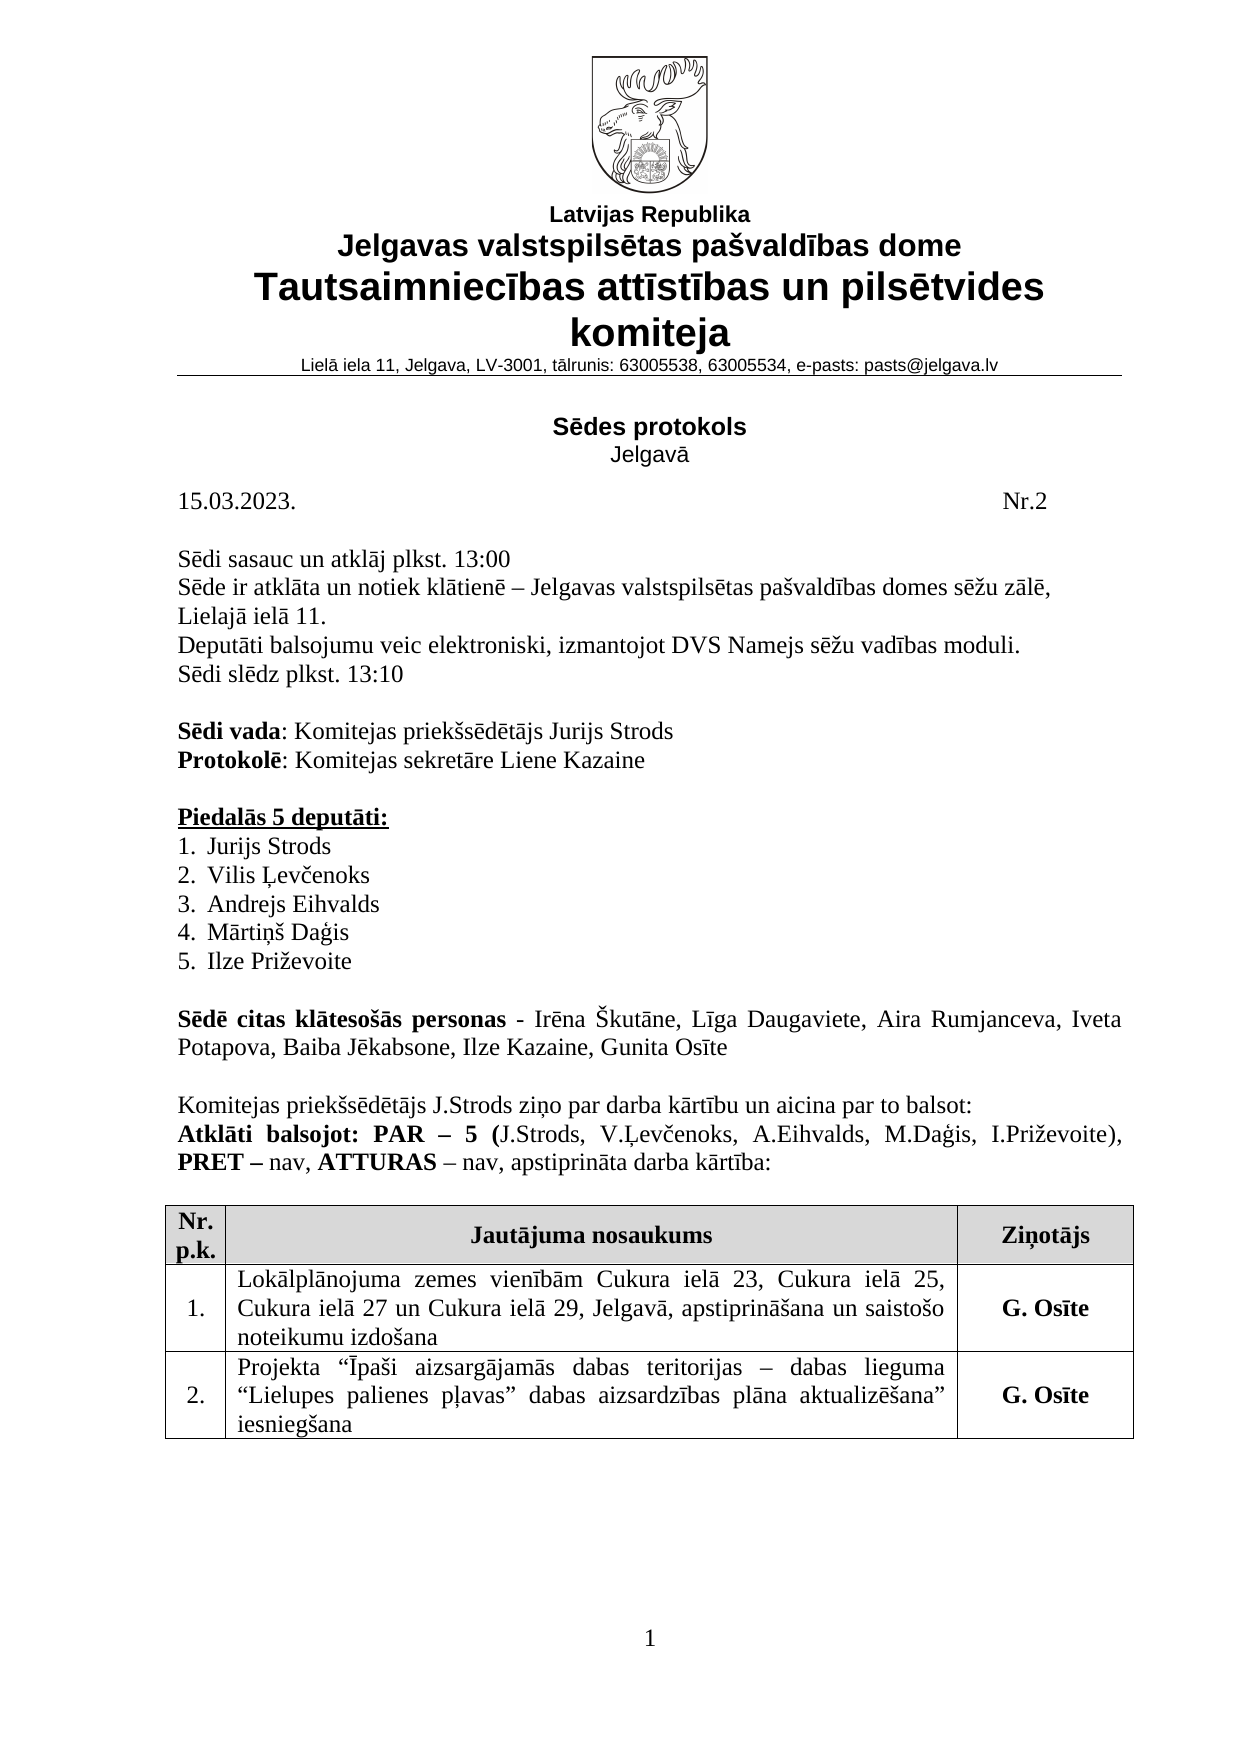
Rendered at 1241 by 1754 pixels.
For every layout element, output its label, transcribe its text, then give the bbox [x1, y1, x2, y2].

table_cell G. Osīte [958, 1265, 1133, 1351]
table_cell 1. [166, 1265, 225, 1351]
table_header Jautājuma nosaukums [226, 1206, 957, 1263]
text Sēdes protokols [177, 412, 1122, 441]
picture [591, 56, 708, 194]
list Mārtiņš Daģis [177, 917, 1122, 946]
table_header Nr. p.k. [166, 1206, 225, 1263]
table_cell 2. [166, 1352, 225, 1438]
text Piedalās 5 deputāti: [177, 802, 1122, 831]
text Deputāti balsojumu veic elektroniski, izmantojot DVS Namejs sēžu vadības moduli. [177, 630, 1122, 659]
list Jurijs Strods [177, 831, 1122, 860]
text Sēdi sasauc un atklāj plkst. 13:00 [177, 544, 1122, 572]
table_cell Projekta “Īpaši aizsargājamās dabas teritorijas – dabas lieguma “Lielupes palienes pļavas” dabas aizsardzības plāna aktualizēšana” iesniegšana [226, 1352, 957, 1438]
text Jelgavā [177, 441, 1122, 486]
text Sēdē citas klātesošās personas - Irēna Škutāne, Līga Daugaviete, Aira Rumjanceva, Iveta Potapova, Baiba Jēkabsone, Ilze Kazaine, Gunita Osīte [177, 1004, 1122, 1061]
text Atklāti balsojot: PAR – 5 (J.Strods, V.Ļevčenoks, A.Eihvalds, M.Daģis, I.Priževoite), PRET – nav, ATTURAS – nav, apstiprināta darba kārtība: [177, 1119, 1122, 1176]
list Vilis Ļevčenoks [177, 860, 1122, 889]
text Sēdi vada: Komitejas priekšsēdētājs Jurijs Strods [177, 716, 1122, 745]
text Komitejas priekšsēdētājs J.Strods ziņo par darba kārtību un aicina par to balsot: [177, 1090, 1122, 1119]
text Sēdi slēdz plkst. 13:10 [177, 659, 1122, 687]
text Protokolē: Komitejas sekretāre Liene Kazaine [177, 745, 1122, 774]
table_cell Lokālplānojuma zemes vienībām Cukura ielā 23, Cukura ielā 25, Cukura ielā 27 un Cukura ielā 29, Jelgavā, apstiprināšana un saistošo noteikumu izdošana [226, 1265, 957, 1351]
list Andrejs Eihvalds [177, 889, 1122, 917]
table_header Ziņotājs [958, 1206, 1133, 1263]
table_cell G. Osīte [958, 1352, 1133, 1438]
list Ilze Priževoite [177, 946, 1122, 975]
text Sēde ir atklāta un notiek klātienē – Jelgavas valstspilsētas pašvaldības domes sēžu zālē, Lielajā ielā 11. [177, 572, 1122, 630]
text 15.03.2023. Nr.2 [177, 486, 1122, 515]
